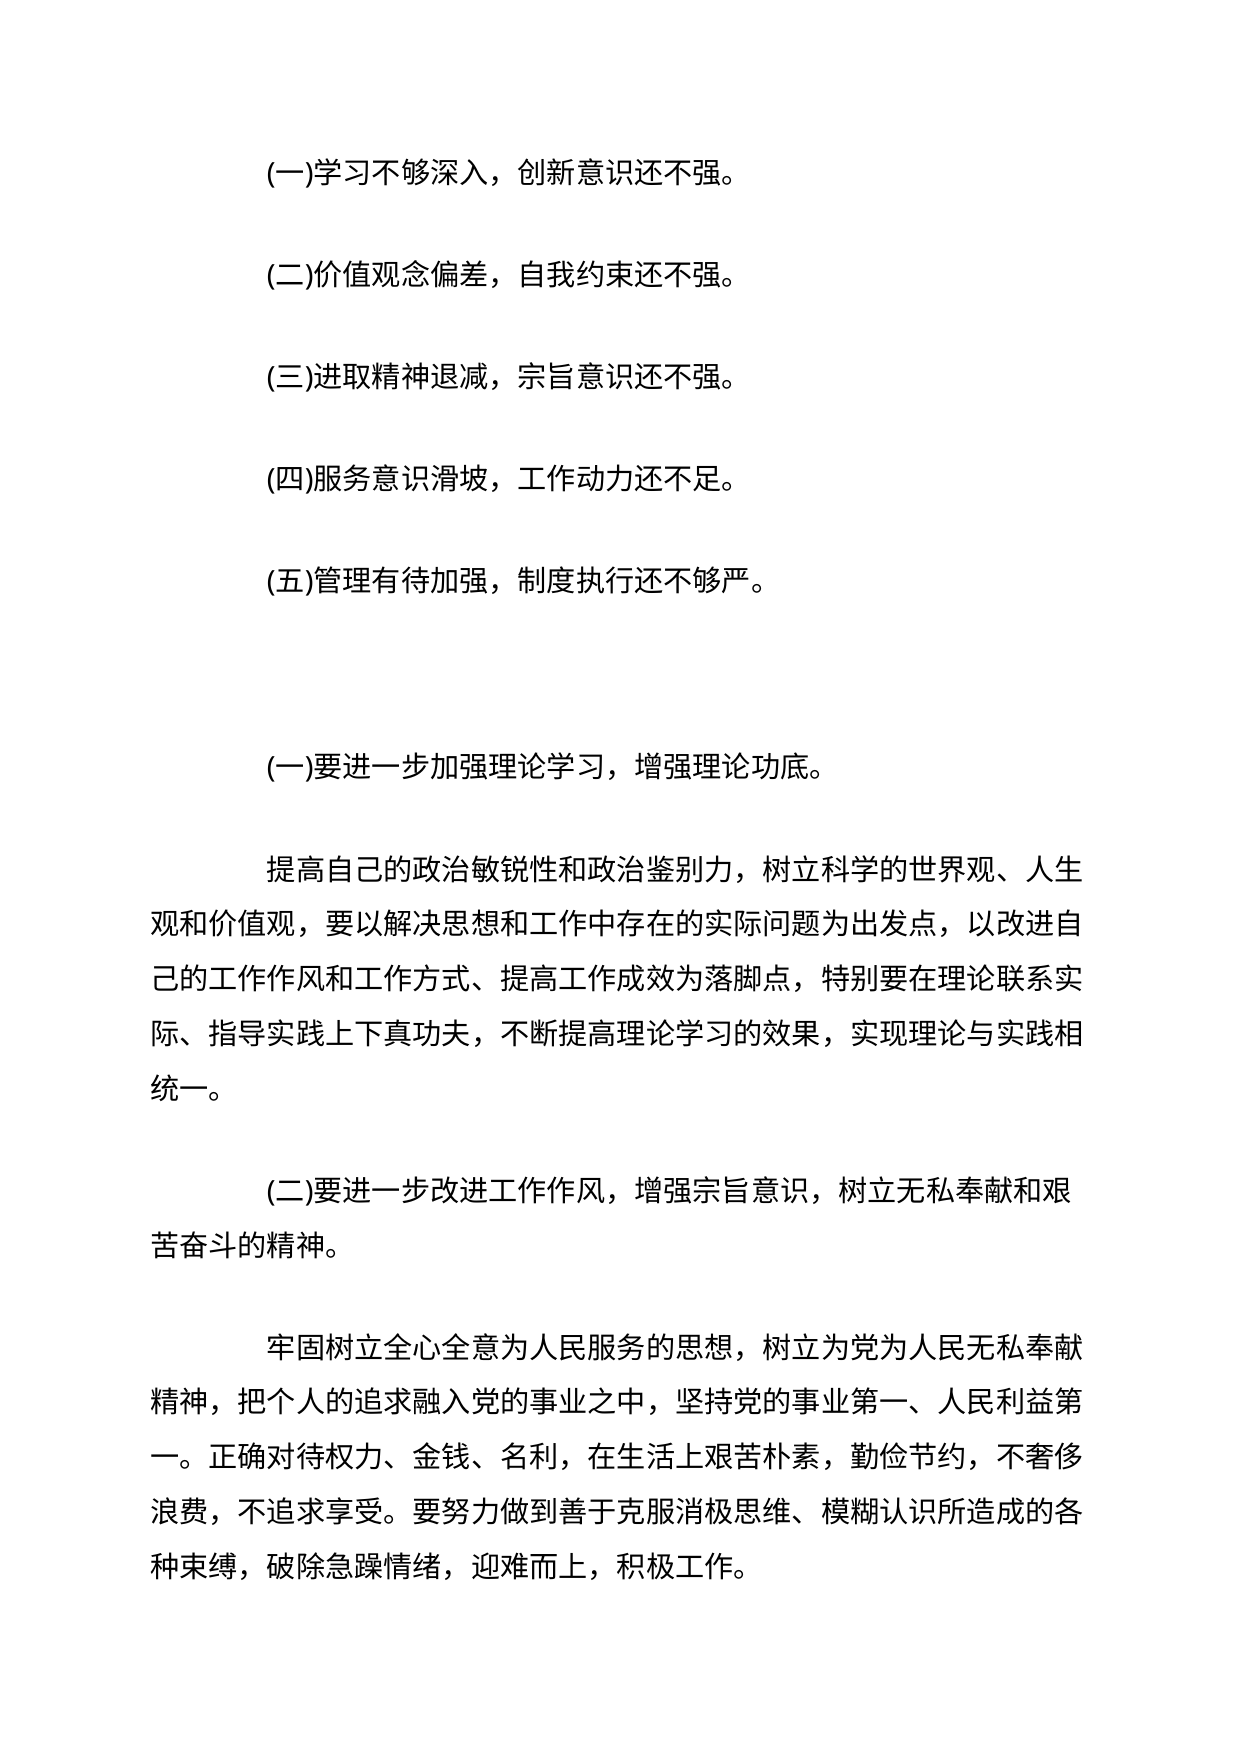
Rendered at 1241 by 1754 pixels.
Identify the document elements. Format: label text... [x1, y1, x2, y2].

text (一)要进一步加强理论学习，增强理论功底。 [150, 744, 1090, 786]
text (四)服务意识滑坡，工作动力还不足。 [150, 456, 1090, 498]
text (五)管理有待加强，制度执行还不够严。 [150, 558, 1090, 600]
text 牢固树立全心全意为人民服务的思想，树立为党为人民无私奉献精神，把个人的追求融入党的事业之中，坚持党的事业第一、人民利益第一。正确对待权力、金钱、名利，在生活上艰苦朴素，勤俭节约，不奢侈浪费，不追求享受。要努力做到善于克服消极思维、模糊认识所造成的各种束缚，破除急躁情绪，迎难而上，积极工作。 [150, 1324, 1090, 1586]
text (一)学习不够深入，创新意识还不强。 [150, 150, 1090, 192]
text (二)价值观念偏差，自我约束还不强。 [150, 252, 1090, 294]
text 提高自己的政治敏锐性和政治鉴别力，树立科学的世界观、人生观和价值观，要以解决思想和工作中存在的实际问题为出发点，以改进自己的工作作风和工作方式、提高工作成效为落脚点，特别要在理论联系实际、指导实践上下真功夫，不断提高理论学习的效果，实现理论与实践相统一。 [150, 846, 1090, 1108]
text (二)要进一步改进工作作风，增强宗旨意识，树立无私奉献和艰苦奋斗的精神。 [150, 1167, 1090, 1265]
text (三)进取精神退减，宗旨意识还不强。 [150, 354, 1090, 396]
